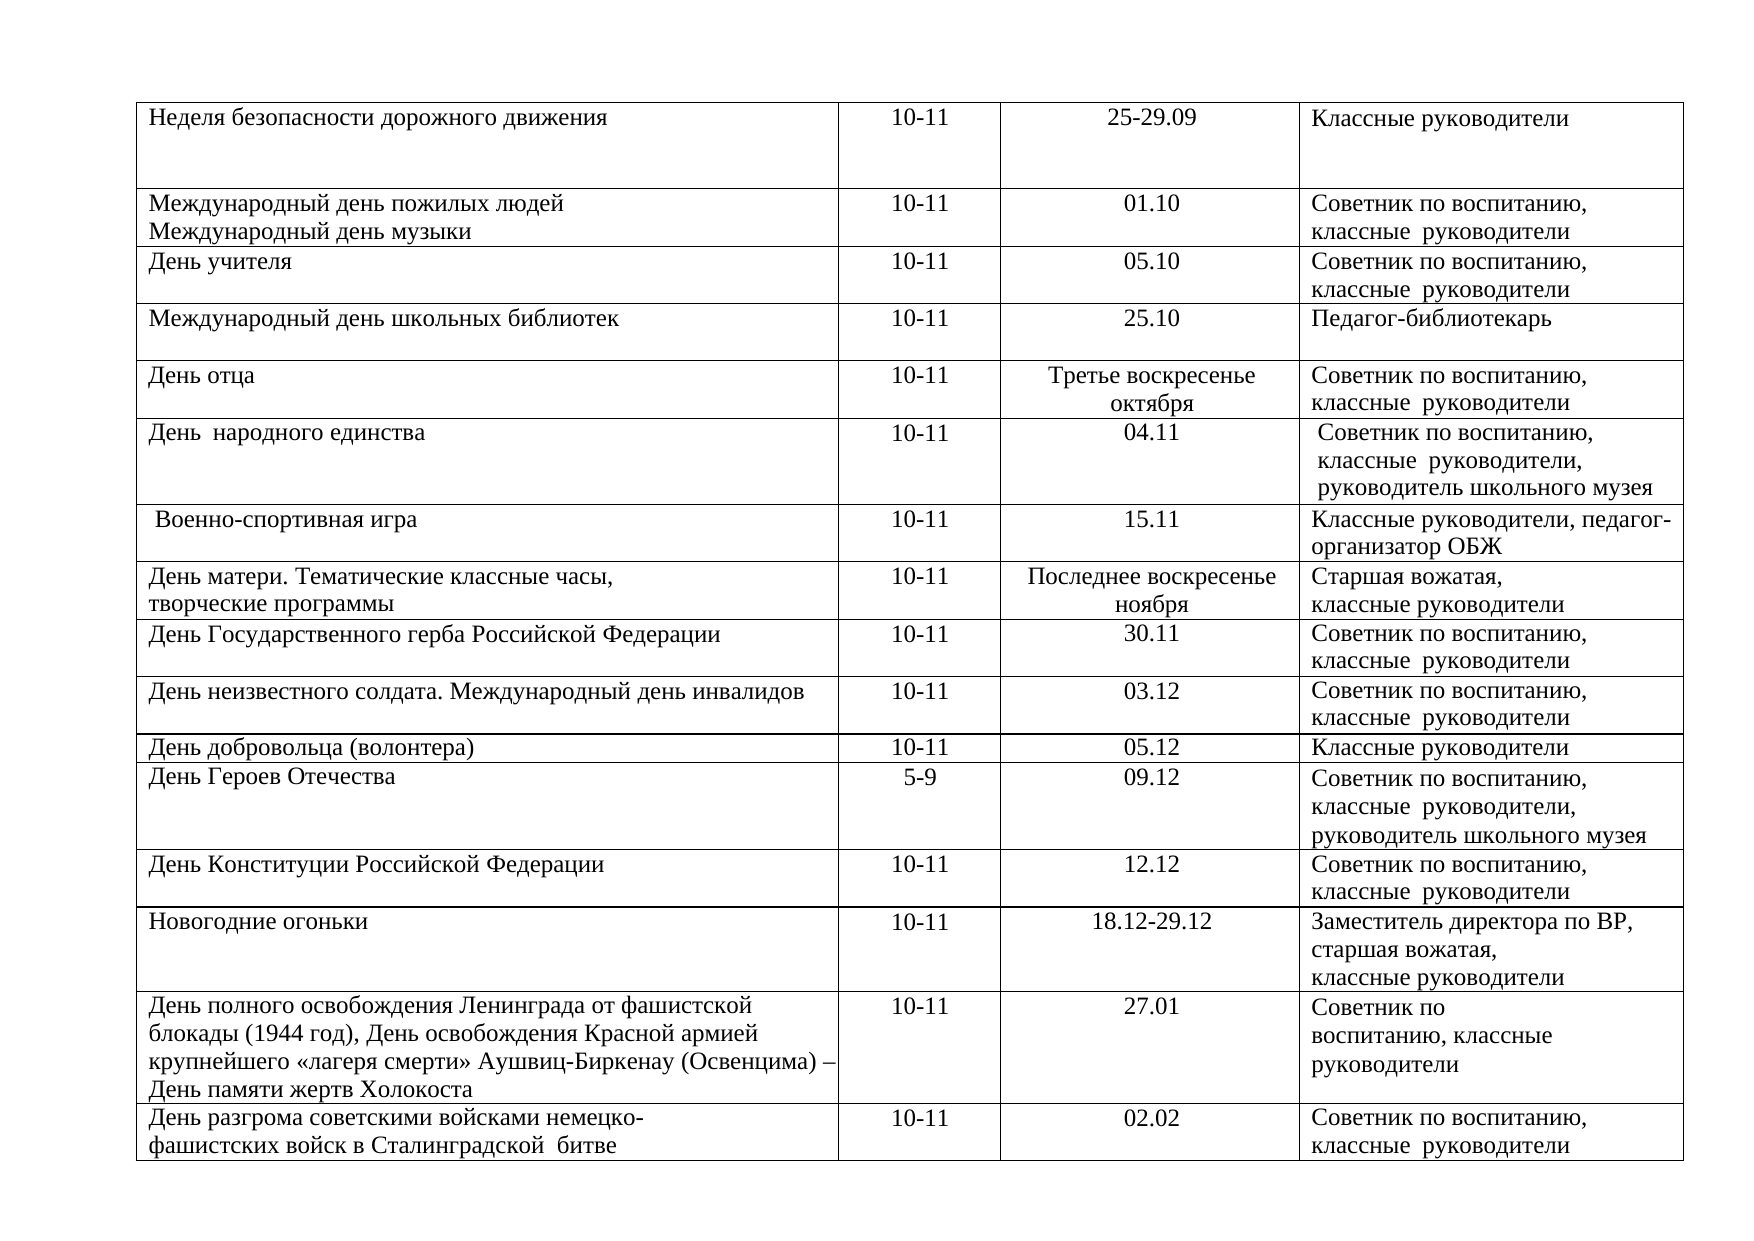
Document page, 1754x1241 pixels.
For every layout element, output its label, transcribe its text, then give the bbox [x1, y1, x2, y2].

table_cell Советник по воспитанию, классные руководители [1300, 361, 1683, 417]
table_cell 03.12 [1001, 677, 1299, 733]
table_cell 10-11 [839, 419, 1000, 504]
table_cell 5-9 [839, 763, 1000, 849]
table_cell 10-11 [839, 505, 1000, 561]
table_cell День учителя [137, 247, 838, 303]
table_cell 10-11 [839, 908, 1000, 991]
table_cell Классные руководители [1300, 103, 1683, 188]
table_cell День отца [137, 361, 838, 417]
table_cell Неделя безопасности дорожного движения [137, 103, 838, 188]
table_cell Третье воскресенье октября [1001, 361, 1299, 417]
table_cell Советник по воспитанию, классные руководители [1300, 1104, 1683, 1160]
table_cell 25.10 [1001, 304, 1299, 360]
table_cell Советник по воспитанию, классные руководители [1300, 850, 1683, 906]
table_cell 10-11 [839, 189, 1000, 246]
table_cell Новогодние огоньки [137, 908, 838, 991]
table_cell 27.01 [1001, 992, 1299, 1103]
table_cell 15.11 [1001, 505, 1299, 561]
table_cell День полного освобождения Ленинграда от фашистской блокады (1944 год), День освобождения Красной армией крупнейшего «лагеря смерти» Аушвиц-Биркенау (Освенцима) – День памяти жертв Холокоста [137, 992, 838, 1103]
table_cell Военно-спортивная игра [137, 505, 838, 561]
table_cell 18.12-29.12 [1001, 908, 1299, 991]
table_cell Старшая вожатая, классные руководители [1300, 562, 1683, 618]
table_cell Педагог-библиотекарь [1300, 304, 1683, 360]
table_cell Советник по воспитанию, классные руководители [1300, 677, 1683, 733]
table_cell 10-11 [839, 247, 1000, 303]
table_cell 25-29.09 [1001, 103, 1299, 188]
table_cell 12.12 [1001, 850, 1299, 906]
table_cell День Героев Отечества [137, 763, 838, 849]
table_cell Заместитель директора по ВР, старшая вожатая, классные руководители [1300, 908, 1683, 991]
table_cell 10-11 [839, 1104, 1000, 1160]
table_cell 09.12 [1001, 763, 1299, 849]
table_cell День неизвестного солдата. Международный день инвалидов [137, 677, 838, 733]
table_cell 01.10 [1001, 189, 1299, 246]
table_cell День Государственного герба Российской Федерации [137, 620, 838, 676]
table_cell Советник по воспитанию, классные руководители [1300, 992, 1683, 1103]
table_cell 30.11 [1001, 620, 1299, 676]
table_cell Советник по воспитанию, классные руководители, руководитель школьного музея [1300, 763, 1683, 849]
table_cell Советник по воспитанию, классные руководители [1300, 620, 1683, 676]
table_cell 10-11 [839, 677, 1000, 733]
table_cell 10-11 [839, 361, 1000, 417]
table_cell День добровольца (волонтера) [137, 735, 838, 762]
table_cell Классные руководители [1300, 735, 1683, 762]
table_cell Последнее воскресенье ноября [1001, 562, 1299, 618]
table_cell Международный день пожилых людей Международный день музыки [137, 189, 838, 246]
table_cell День народного единства [137, 419, 838, 504]
table_cell 10-11 [839, 103, 1000, 188]
table_cell 05.10 [1001, 247, 1299, 303]
table_cell 10-11 [839, 620, 1000, 676]
table_cell День Конституции Российской Федерации [137, 850, 838, 906]
table_cell 02.02 [1001, 1104, 1299, 1160]
table_cell 10-11 [839, 735, 1000, 762]
table_cell Советник по воспитанию, классные руководители, руководитель школьного музея [1300, 419, 1683, 504]
table_cell День разгрома советскими войсками немецко-фашистских войск в Сталинградской битве [137, 1104, 838, 1160]
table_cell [1300, 189, 1683, 246]
table_cell 10-11 [839, 992, 1000, 1103]
table_cell Советник по воспитанию, классные руководители [1300, 247, 1683, 303]
table_cell Классные руководители, педагог- организатор ОБЖ [1300, 505, 1683, 561]
table_cell День матери. Тематические классные часы, творческие программы [137, 562, 838, 618]
table_cell 04.11 [1001, 419, 1299, 504]
table_cell Международный день школьных библиотек [137, 304, 838, 360]
table_cell 10-11 [839, 562, 1000, 618]
table_cell 10-11 [839, 304, 1000, 360]
table_cell 10-11 [839, 850, 1000, 906]
table_cell 05.12 [1001, 735, 1299, 762]
